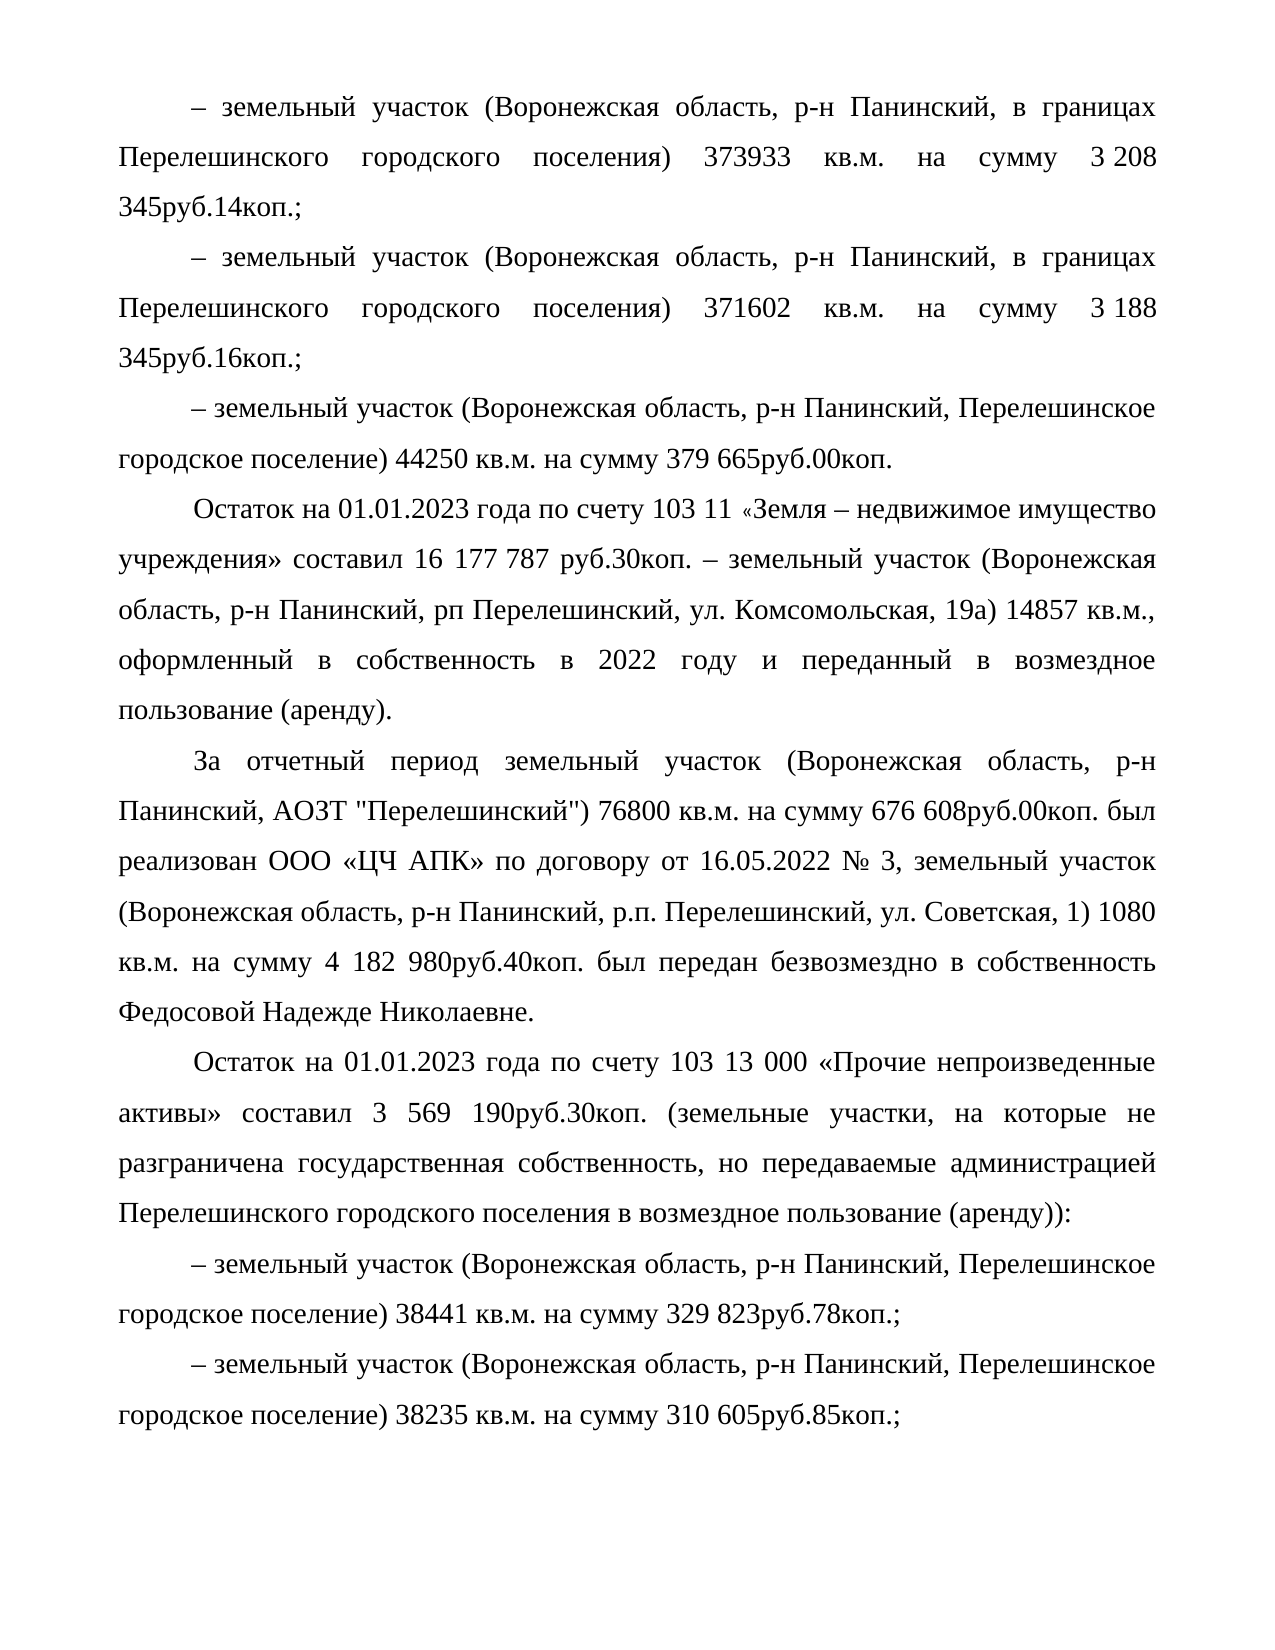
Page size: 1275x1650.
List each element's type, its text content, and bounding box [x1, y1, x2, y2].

text – земельный участок (Воронежская область, р-н Панинский, Перелешинское городское поселение) 38441 кв.м. на сумму 329 823руб.78коп.; [118, 1246, 1157, 1330]
text – земельный участок (Воронежская область, р-н Панинский, Перелешинское городское поселение) 44250 кв.м. на сумму 379 665руб.00коп. [118, 391, 1157, 474]
text Остаток на 01.01.2023 года по счету 103 13 000 «Прочие непроизведенные активы» составил 3 569 190руб.30коп. (земельные участки, на которые не разграничена государственная собственность, но передаваемые администрацией Перелешинского городского поселения в возмездное пользование (аренду)): [118, 1044, 1157, 1229]
text – земельный участок (Воронежская область, р-н Панинский, Перелешинское городское поселение) 38235 кв.м. на сумму 310 605руб.85коп.; [118, 1346, 1157, 1430]
text Остаток на 01.01.2023 года по счету 103 11 «Земля – недвижимое имущество учреждения» составил 16 177 787 руб.30коп. – земельный участок (Воронежская область, р-н Панинский, рп Перелешинский, ул. Комсомольская, 19а) 14857 кв.м., оформленный в собственность в 2022 году и переданный в возмездное пользование (аренду). [118, 491, 1157, 726]
text – земельный участок (Воронежская область, р-н Панинский, в границах Перелешинского городского поселения) 371602 кв.м. на сумму 3 188 345руб.16коп.; [118, 239, 1157, 374]
text За отчетный период земельный участок (Воронежская область, р-н Панинский, АОЗТ "Перелешинский") 76800 кв.м. на сумму 676 608руб.00коп. был реализован ООО «ЦЧ АПК» по договору от 16.05.2022 № 3, земельный участок (Воронежская область, р-н Панинский, р.п. Перелешинский, ул. Советская, 1) 1080 кв.м. на сумму 4 182 980руб.40коп. был передан безвозмездно в собственность Федосовой Надежде Николаевне. [118, 743, 1157, 1028]
text – земельный участок (Воронежская область, р-н Панинский, в границах Перелешинского городского поселения) 373933 кв.м. на сумму 3 208 345руб.14коп.; [118, 89, 1157, 223]
